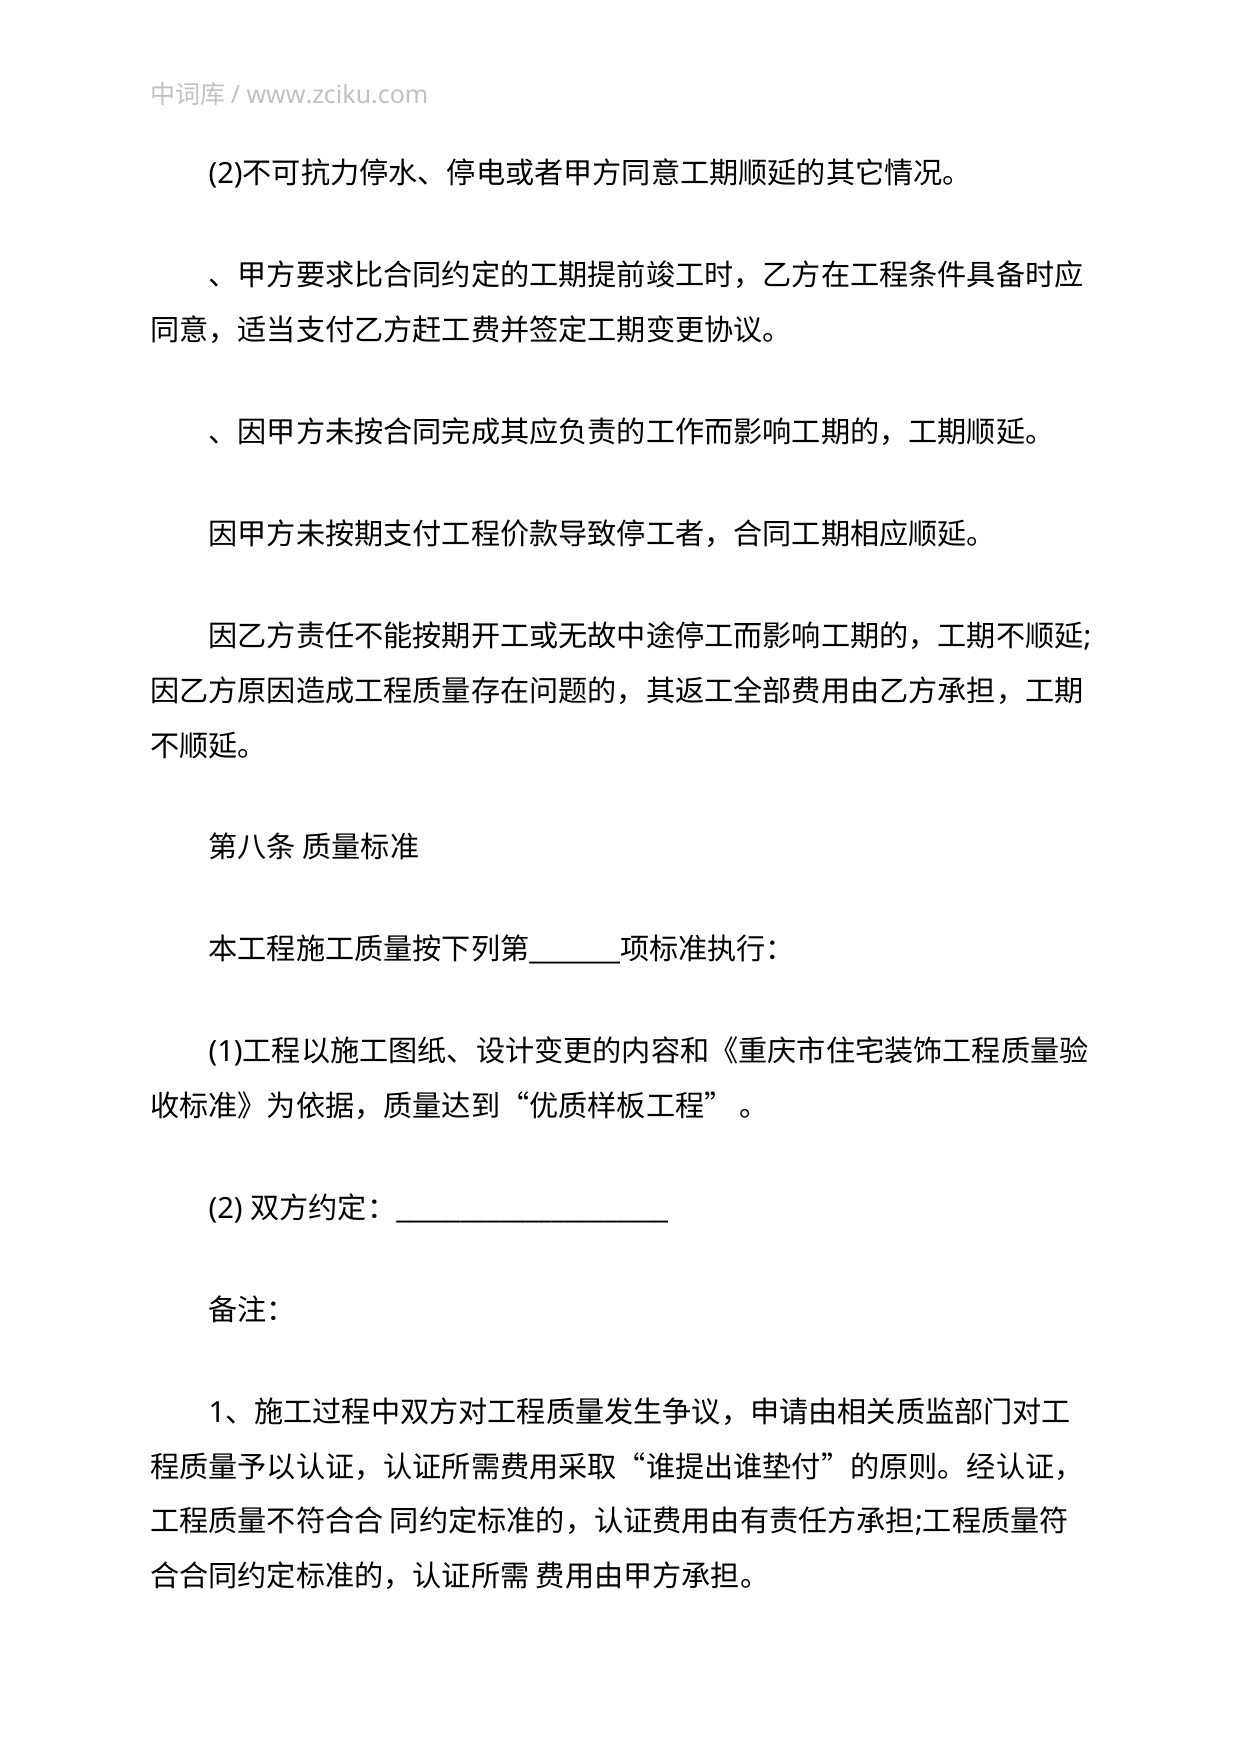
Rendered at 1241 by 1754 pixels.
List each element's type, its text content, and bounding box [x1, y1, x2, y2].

text 本工程施工质量按下列第_______项标准执行： [150, 926, 1090, 968]
text 、因甲方未按合同完成其应负责的工作而影响工期的，工期顺延。 [150, 409, 1090, 451]
text (2)不可抗力停水、停电或者甲方同意工期顺延的其它情况。 [150, 150, 1090, 192]
text 因乙方责任不能按期开工或无故中途停工而影响工期的，工期不顺延;因乙方原因造成工程质量存在问题的，其返工全部费用由乙方承担，工期不顺延。 [150, 612, 1090, 764]
text 、甲方要求比合同约定的工期提前竣工时，乙方在工程条件具备时应同意，适当支付乙方赶工费并签定工期变更协议。 [150, 252, 1090, 349]
text (2) 双方约定：_____________________ [150, 1184, 1090, 1227]
text 因甲方未按期支付工程价款导致停工者，合同工期相应顺延。 [150, 510, 1090, 553]
text 1、施工过程中双方对工程质量发生争议，申请由相关质监部门对工程质量予以认证，认证所需费用采取“谁提出谁垫付”的原则。经认证，工程质量不符合合 同约定标准的，认证费用由有责任方承担;工程质量符合合同约定标准的，认证所需 费用由甲方承担。 [150, 1388, 1090, 1595]
text 备注： [150, 1286, 1090, 1329]
text 第八条 质量标准 [150, 824, 1090, 866]
text (1)工程以施工图纸、设计变更的内容和《重庆市住宅装饰工程质量验收标准》为依据，质量达到“优质样板工程” 。 [150, 1028, 1090, 1125]
